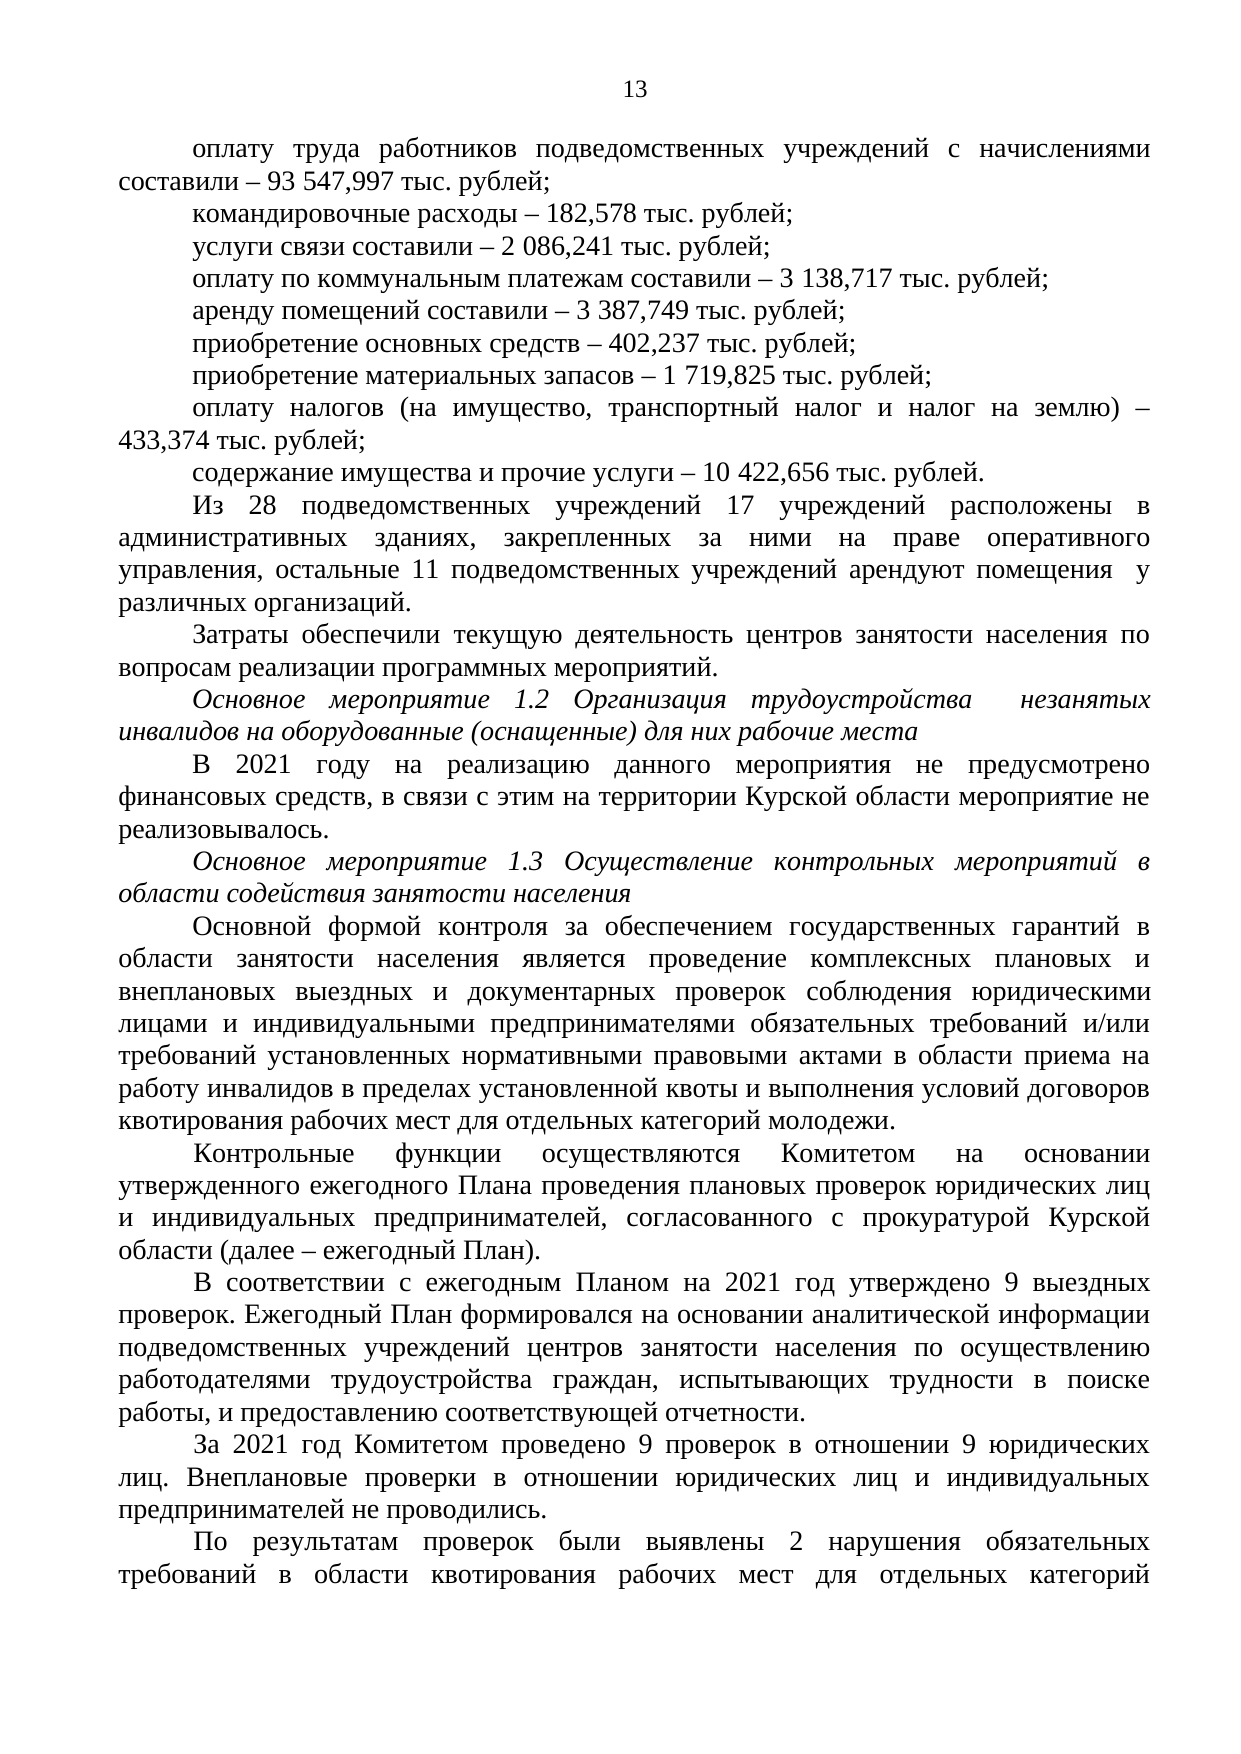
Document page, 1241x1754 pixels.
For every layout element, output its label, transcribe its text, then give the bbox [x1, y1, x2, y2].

text оплату налогов (на имущество, транспортный налог и налог на землю) –433,374 тыс. рублей; [118, 391, 1152, 455]
text Основное мероприятие 1.2 Организация трудоустройства незанятых инвалидов на оборудованные (оснащенные) для них рабочие места [118, 682, 1152, 747]
text Затраты обеспечили текущую деятельность центров занятости населения по вопросам реализации программных мероприятий. [118, 617, 1152, 682]
text Основное мероприятие 1.3 Осуществление контрольных мероприятий в области содействия занятости населения [118, 844, 1152, 909]
text Из 28 подведомственных учреждений 17 учреждений расположены в административных зданиях, закрепленных за ними на праве оперативного управления, остальные 11 подведомственных учреждений арендуют помещения у различных организаций. [118, 488, 1152, 617]
text приобретение основных средств – 402,237 тыс. рублей; [118, 326, 1152, 358]
text аренду помещений составили – 3 387,749 тыс. рублей; [118, 293, 1152, 326]
text содержание имущества и прочие услуги – 10 422,656 тыс. рублей. [192, 455, 1152, 488]
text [118, 1524, 1152, 1589]
text услуги связи составили – 2 086,241 тыс. рублей; [118, 228, 1152, 261]
text В соответствии с ежегодным Планом на 2021 год утверждено 9 выездных проверок. Ежегодный План формировался на основании аналитической информации подведомственных учреждений центров занятости населения по осуществлению работодателями трудоустройства граждан, испытывающих трудности в поиске работы, и предоставлению соответствующей отчетности. [118, 1265, 1152, 1427]
text Контрольные функции осуществляются Комитетом на основании утвержденного ежегодного Плана проведения плановых проверок юридических лиц и индивидуальных предпринимателей, согласованного с прокуратурой Курской области (далее – ежегодный План). [118, 1136, 1152, 1265]
text За 2021 год Комитетом проведено 9 проверок в отношении 9 юридических лиц. Внеплановые проверки в отношении юридических лиц и индивидуальных предпринимателей не проводились. [118, 1427, 1152, 1524]
text командировочные расходы – 182,578 тыс. рублей; [118, 196, 1152, 228]
text Основной формой контроля за обеспечением государственных гарантий в области занятости населения является проведение комплексных плановых и внеплановых выездных и документарных проверок соблюдения юридическими лицами и индивидуальными предпринимателями обязательных требований и/или требований установленных нормативными правовыми актами в области приема на работу инвалидов в пределах установленной квоты и выполнения условий договоров квотирования рабочих мест для отдельных категорий молодежи. [118, 909, 1152, 1136]
text оплату по коммунальным платежам составили – 3 138,717 тыс. рублей; [118, 261, 1152, 293]
text приобретение материальных запасов – 1 719,825 тыс. рублей; [118, 358, 1152, 391]
text оплату труда работников подведомственных учреждений с начислениями составили – 93 547,997 тыс. рублей; [118, 131, 1152, 196]
text В 2021 году на реализацию данного мероприятия не предусмотрено финансовых средств, в связи с этим на территории Курской области мероприятие не реализовывалось. [118, 747, 1152, 844]
